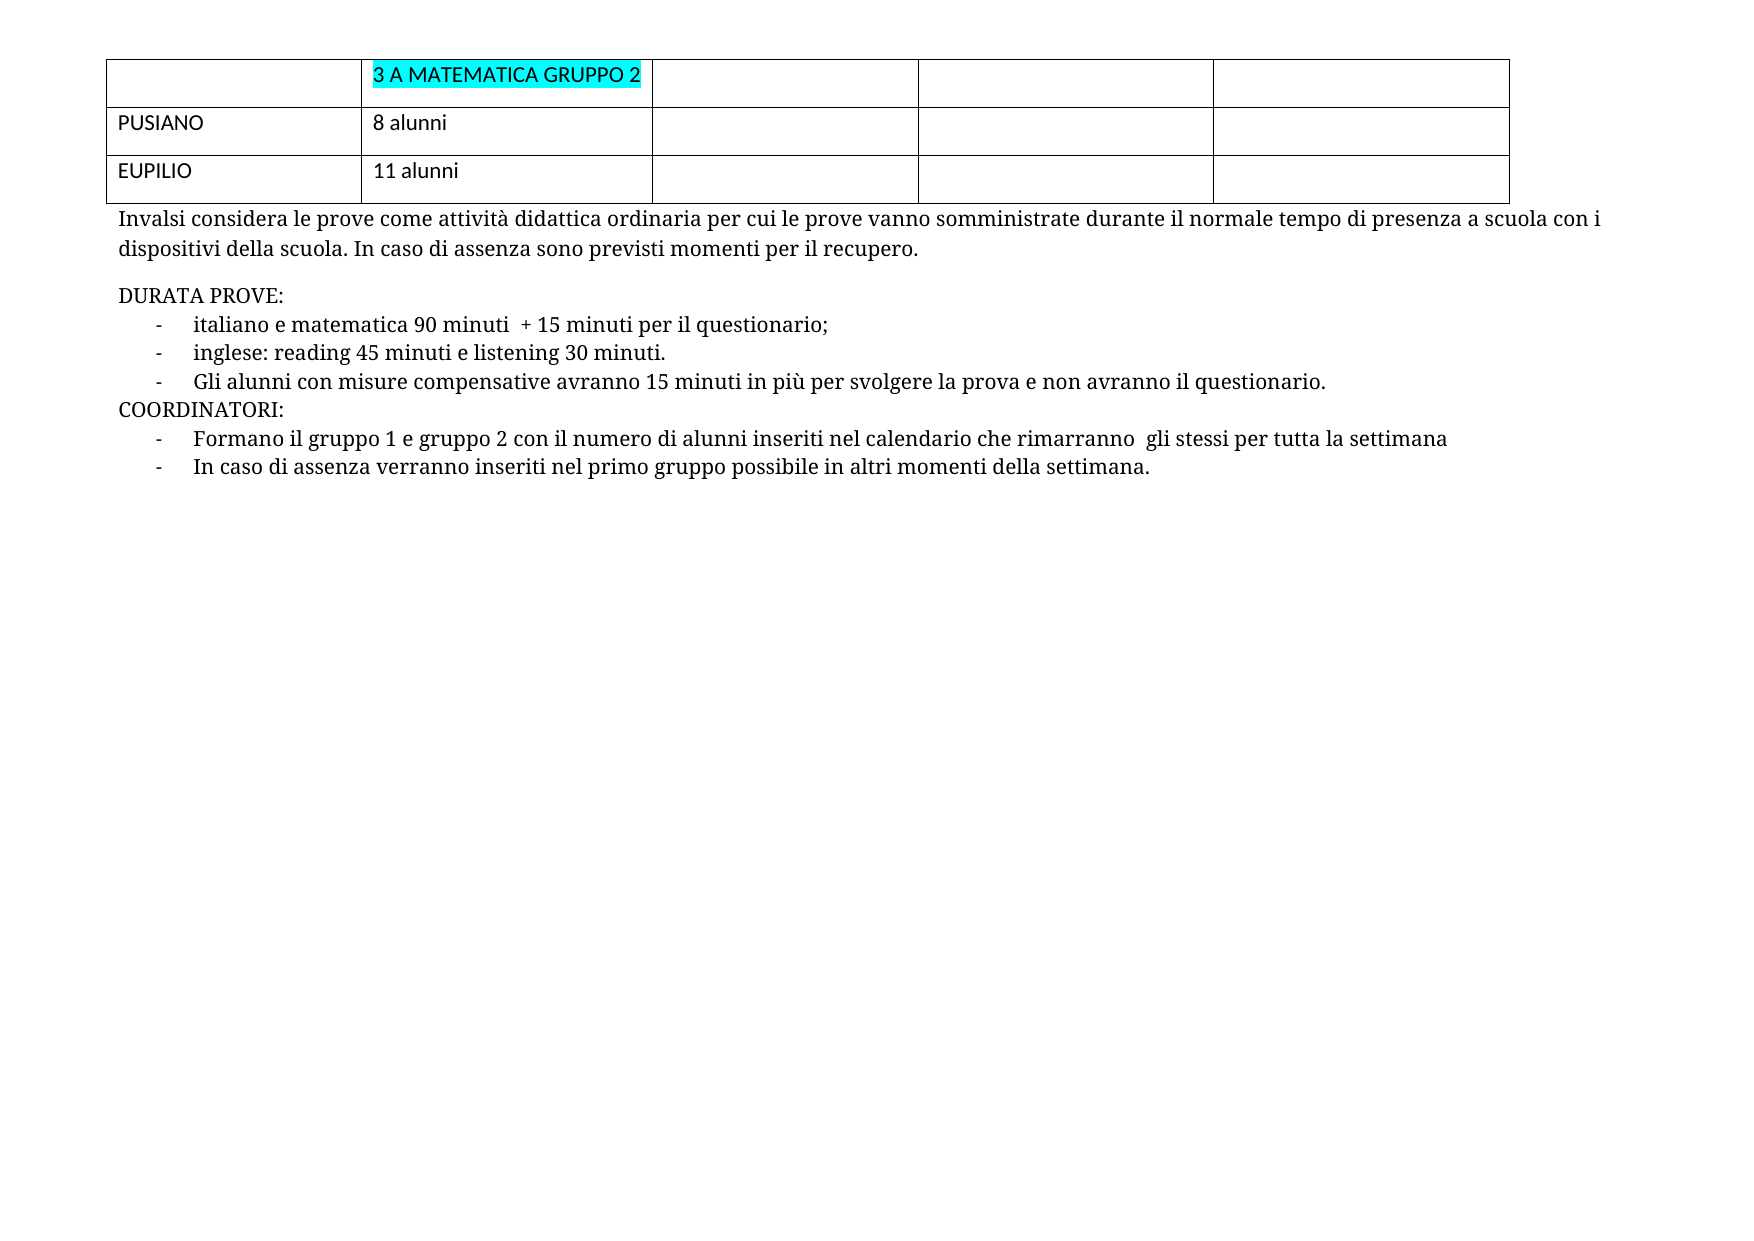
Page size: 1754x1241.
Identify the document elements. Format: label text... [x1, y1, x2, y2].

list inglese: reading 45 minuti e listening 30 minuti. [156, 338, 1606, 367]
text DURATA PROVE: [118, 282, 1606, 310]
table_cell [919, 156, 1213, 203]
table_cell [919, 108, 1213, 155]
table_cell [1214, 108, 1509, 155]
table_cell [107, 60, 361, 107]
table_cell [1214, 60, 1509, 107]
text Invalsi considera le prove come attività didattica ordinaria per cui le prove vanno somministrate durante il normale tempo di presenza a scuola con i dispositivi della scuola. In caso di assenza sono previsti momenti per il recupero. [118, 204, 1606, 263]
table_cell [1214, 156, 1509, 203]
table_cell [653, 156, 918, 203]
list In caso di assenza verranno inseriti nel primo gruppo possibile in altri momenti della settimana. [156, 452, 1606, 481]
list italiano e matematica 90 minuti + 15 minuti per il questionario; [156, 310, 1606, 338]
table_cell 8 alunni [362, 108, 652, 155]
list Formano il gruppo 1 e gruppo 2 con il numero di alunni inseriti nel calendario che rimarranno gli stessi per tutta la settimana [156, 424, 1606, 452]
table_cell [919, 60, 1213, 107]
text COORDINATORI: [118, 395, 1606, 424]
table_cell [653, 108, 918, 155]
table_cell PUSIANO [107, 108, 361, 155]
table_cell [653, 60, 918, 107]
table_cell EUPILIO [107, 156, 361, 203]
list Gli alunni con misure compensative avranno 15 minuti in più per svolgere la prova e non avranno il questionario. [156, 367, 1606, 395]
table_cell 3 A MATEMATICA GRUPPO 2 [362, 60, 652, 107]
table_cell 11 alunni [362, 156, 652, 203]
